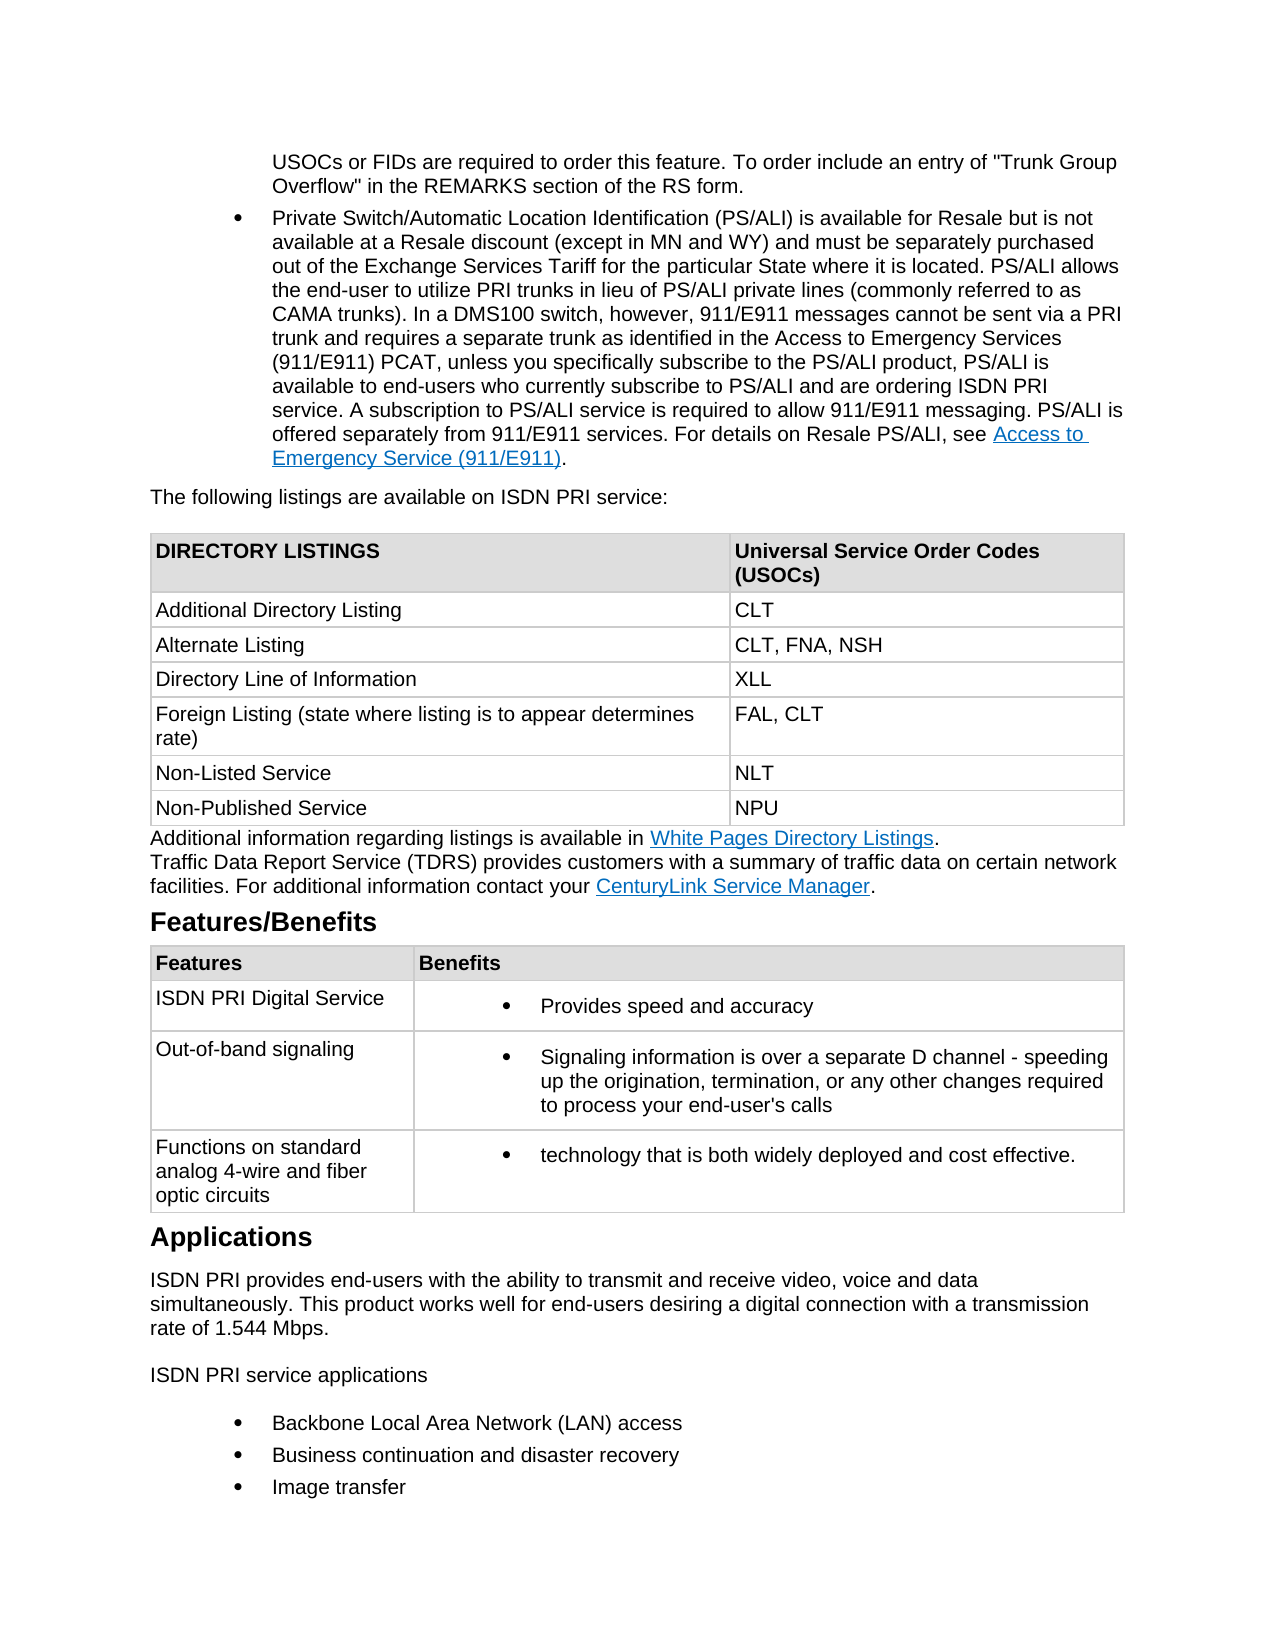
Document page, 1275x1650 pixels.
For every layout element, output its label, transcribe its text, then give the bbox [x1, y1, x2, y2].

list Image transfer [234, 1474, 1125, 1498]
list Business continuation and disaster recovery [234, 1443, 1125, 1467]
table_cell NLT [731, 756, 1123, 790]
table_header Benefits [415, 947, 1123, 980]
table_cell Directory Line of Information [152, 663, 729, 696]
text Traffic Data Report Service (TDRS) provides customers with a summary of traffic data on certain network facilities. For additional information contact your CenturyLink Service Manager. [150, 850, 1125, 898]
table_cell Out-of-band signaling [152, 1032, 413, 1129]
table_cell CLT [731, 593, 1123, 626]
table_cell Non-Published Service [152, 791, 729, 824]
text ISDN PRI service applications [150, 1363, 1125, 1387]
table_cell technology that is both widely deployed and cost effective. [415, 1131, 1123, 1212]
table_header Universal Service Order Codes (USOCs) [731, 534, 1123, 591]
table_cell CLT, FNA, NSH [731, 628, 1123, 661]
table_cell Foreign Listing (state where listing is to appear determines rate) [152, 698, 729, 755]
text Applications [150, 1221, 1125, 1252]
text ISDN PRI provides end-users with the ability to transmit and receive video, voice and data simultaneously. This product works well for end-users desiring a digital connection with a transmission rate of 1.544 Mbps. [150, 1268, 1125, 1340]
table_cell NPU [731, 791, 1123, 824]
table_cell Signaling information is over a separate D channel - speeding up the origination, termination, or any other changes required to process your end-user's calls [415, 1032, 1123, 1129]
list Private Switch/Automatic Location Identification (PS/ALI) is available for Resale but is not available at a Resale discount (except in MN and WY) and must be separately purchased out of the Exchange Services Tariff for the particular State where it is located. PS/ALI allows the end-user to utilize PRI trunks in lieu of PS/ALI private lines (commonly referred to as CAMA trunks). In a DMS100 switch, however, 911/E911 messages cannot be sent via a PRI trunk and requires a separate trunk as identified in the Access to Emergency Services (911/E911) PCAT, unless you specifically subscribe to the PS/ALI product, PS/ALI is available to end-users who currently subscribe to PS/ALI and are ordering ISDN PRI service. A subscription to PS/ALI service is required to allow 911/E911 messaging. PS/ALI is offered separately from 911/E911 services. For details on Resale PS/ALI, see Access to Emergency Service (911/E911). [234, 206, 1125, 469]
table_cell Non-Listed Service [152, 756, 729, 790]
text Additional information regarding listings is available in White Pages Directory Listings. [150, 826, 1125, 850]
table_header Features [152, 947, 413, 980]
table_cell FAL, CLT [731, 698, 1123, 755]
text The following listings are available on ISDN PRI service: [150, 485, 1125, 509]
table_cell Provides speed and accuracy [415, 981, 1123, 1030]
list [234, 150, 1125, 198]
table_cell Functions on standard analog 4-wire and fiber optic circuits [152, 1131, 413, 1212]
table_cell Alternate Listing [152, 628, 729, 661]
table_cell Additional Directory Listing [152, 593, 729, 626]
table_header DIRECTORY LISTINGS [152, 534, 729, 591]
table_cell ISDN PRI Digital Service [152, 981, 413, 1030]
table_cell XLL [731, 663, 1123, 696]
list Backbone Local Area Network (LAN) access [234, 1411, 1125, 1435]
text Features/Benefits [150, 906, 1125, 937]
